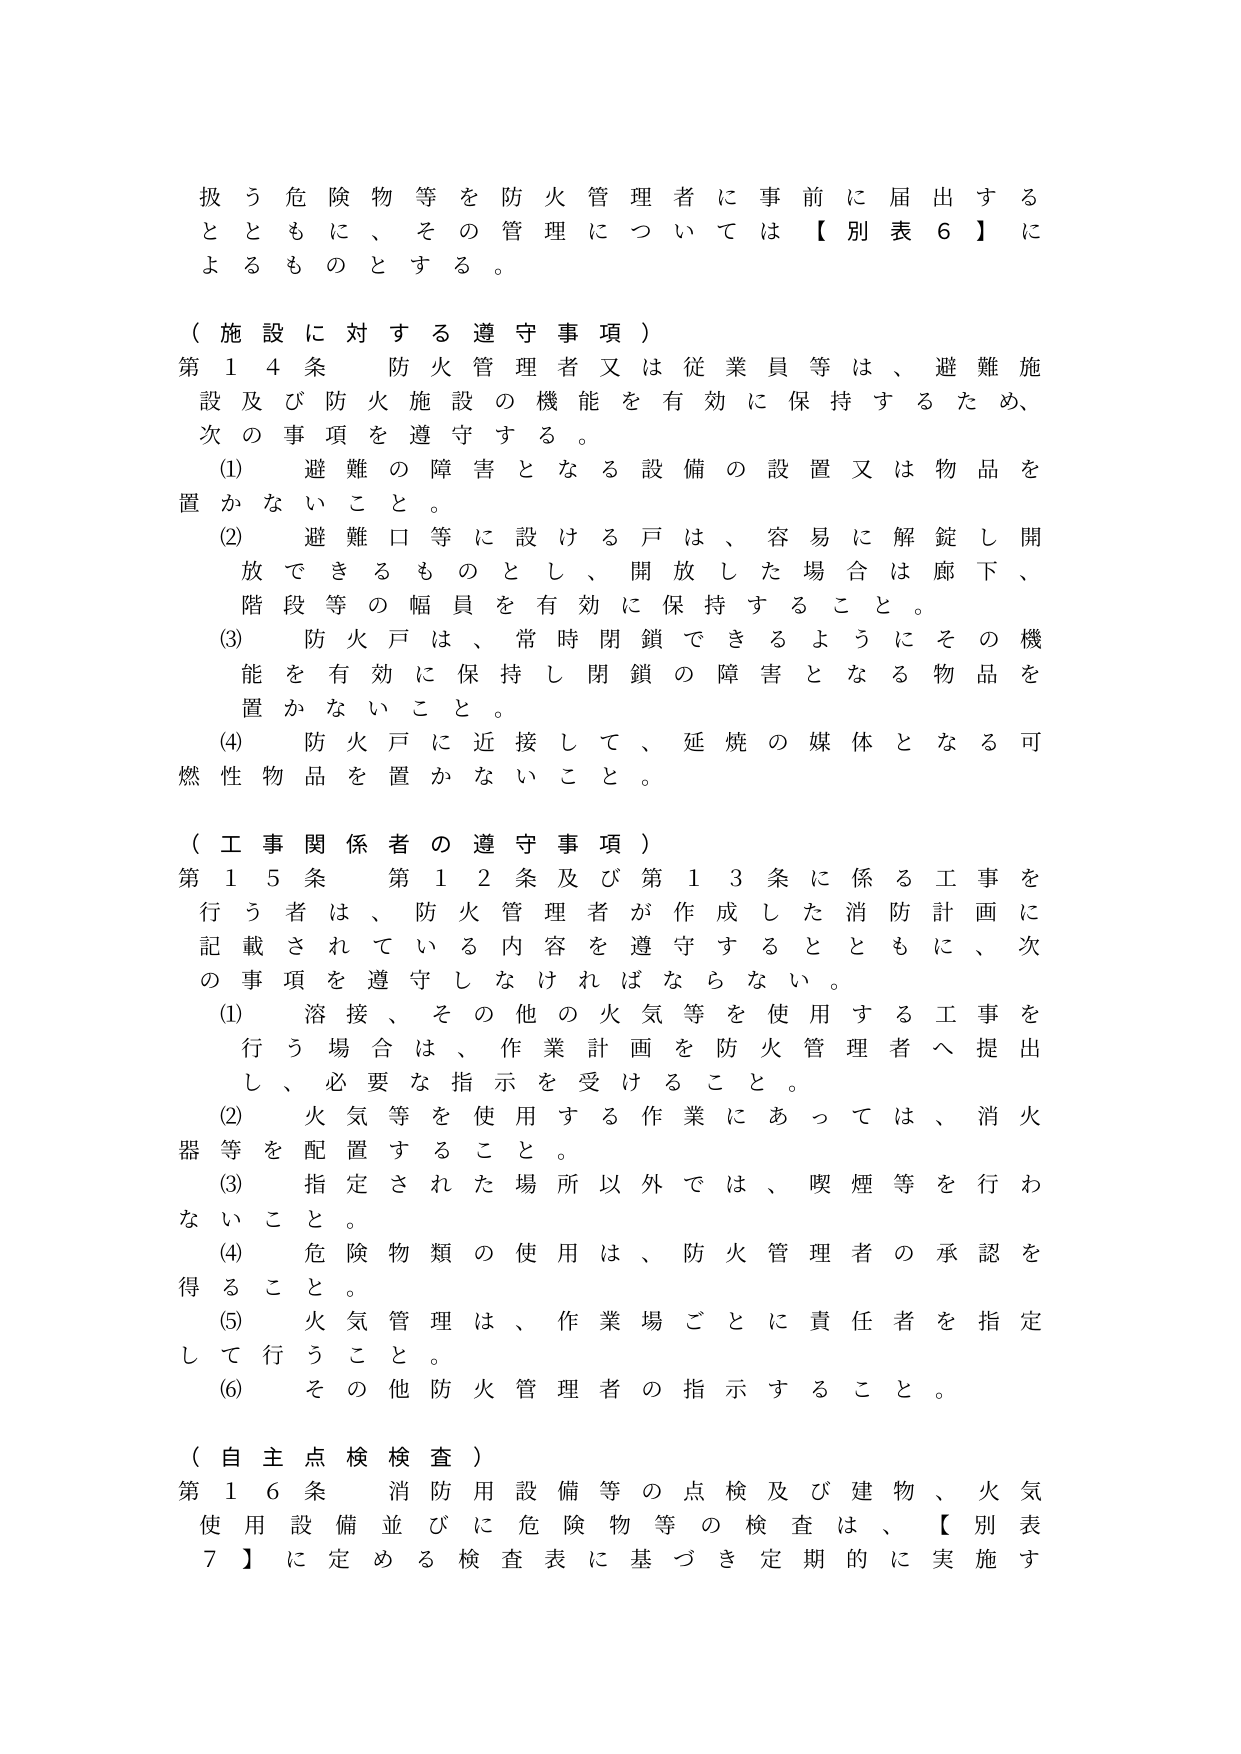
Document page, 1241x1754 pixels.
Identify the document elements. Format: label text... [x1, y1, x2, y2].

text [178, 1473, 1062, 1575]
text （自主点検検査） [178, 1439, 1062, 1473]
text ⑶ 防火戸は、常時閉鎖できるようにその機能を有効に保持し閉鎖の障害となる物品を置かないこと。 [178, 621, 1062, 724]
text ⑴ 避難の障害となる設備の設置又は物品を置かないこと。 [178, 451, 1062, 519]
text 第１４条 防火管理者又は従業員等は、避難施設及び防火施設の機能を有効に保持するため、次の事項を遵守する。 [178, 349, 1062, 451]
text ⑴ 溶接、その他の火気等を使用する工事を行う場合は、作業計画を防火管理者へ提出し、必要な指示を受けること。 [178, 996, 1062, 1098]
text （工事関係者の遵守事項） [178, 826, 1062, 860]
text ⑷ 危険物類の使用は、防火管理者の承認を得ること。 [178, 1234, 1062, 1303]
text ⑸ 火気管理は、作業場ごとに責任者を指定して行うこと。 [178, 1303, 1062, 1371]
text ⑵ 火気等を使用する作業にあっては、消火器等を配置すること。 [178, 1098, 1062, 1166]
text 第１５条 第１２条及び第１３条に係る工事を行う者は、防火管理者が作成した消防計画に記載されている内容を遵守するとともに、次の事項を遵守しなければならない。 [178, 860, 1062, 996]
text ⑷ 防火戸に近接して、延焼の媒体となる可燃性物品を置かないこと。 [178, 724, 1062, 792]
text （施設に対する遵守事項） [178, 315, 1062, 349]
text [178, 179, 1062, 281]
text ⑹ その他防火管理者の指示すること。 [178, 1371, 1062, 1405]
text ⑵ 避難口等に設ける戸は、容易に解錠し開放できるものとし、開放した場合は廊下、階段等の幅員を有効に保持すること。 [178, 519, 1062, 621]
text ⑶ 指定された場所以外では、喫煙等を行わないこと。 [178, 1166, 1062, 1234]
